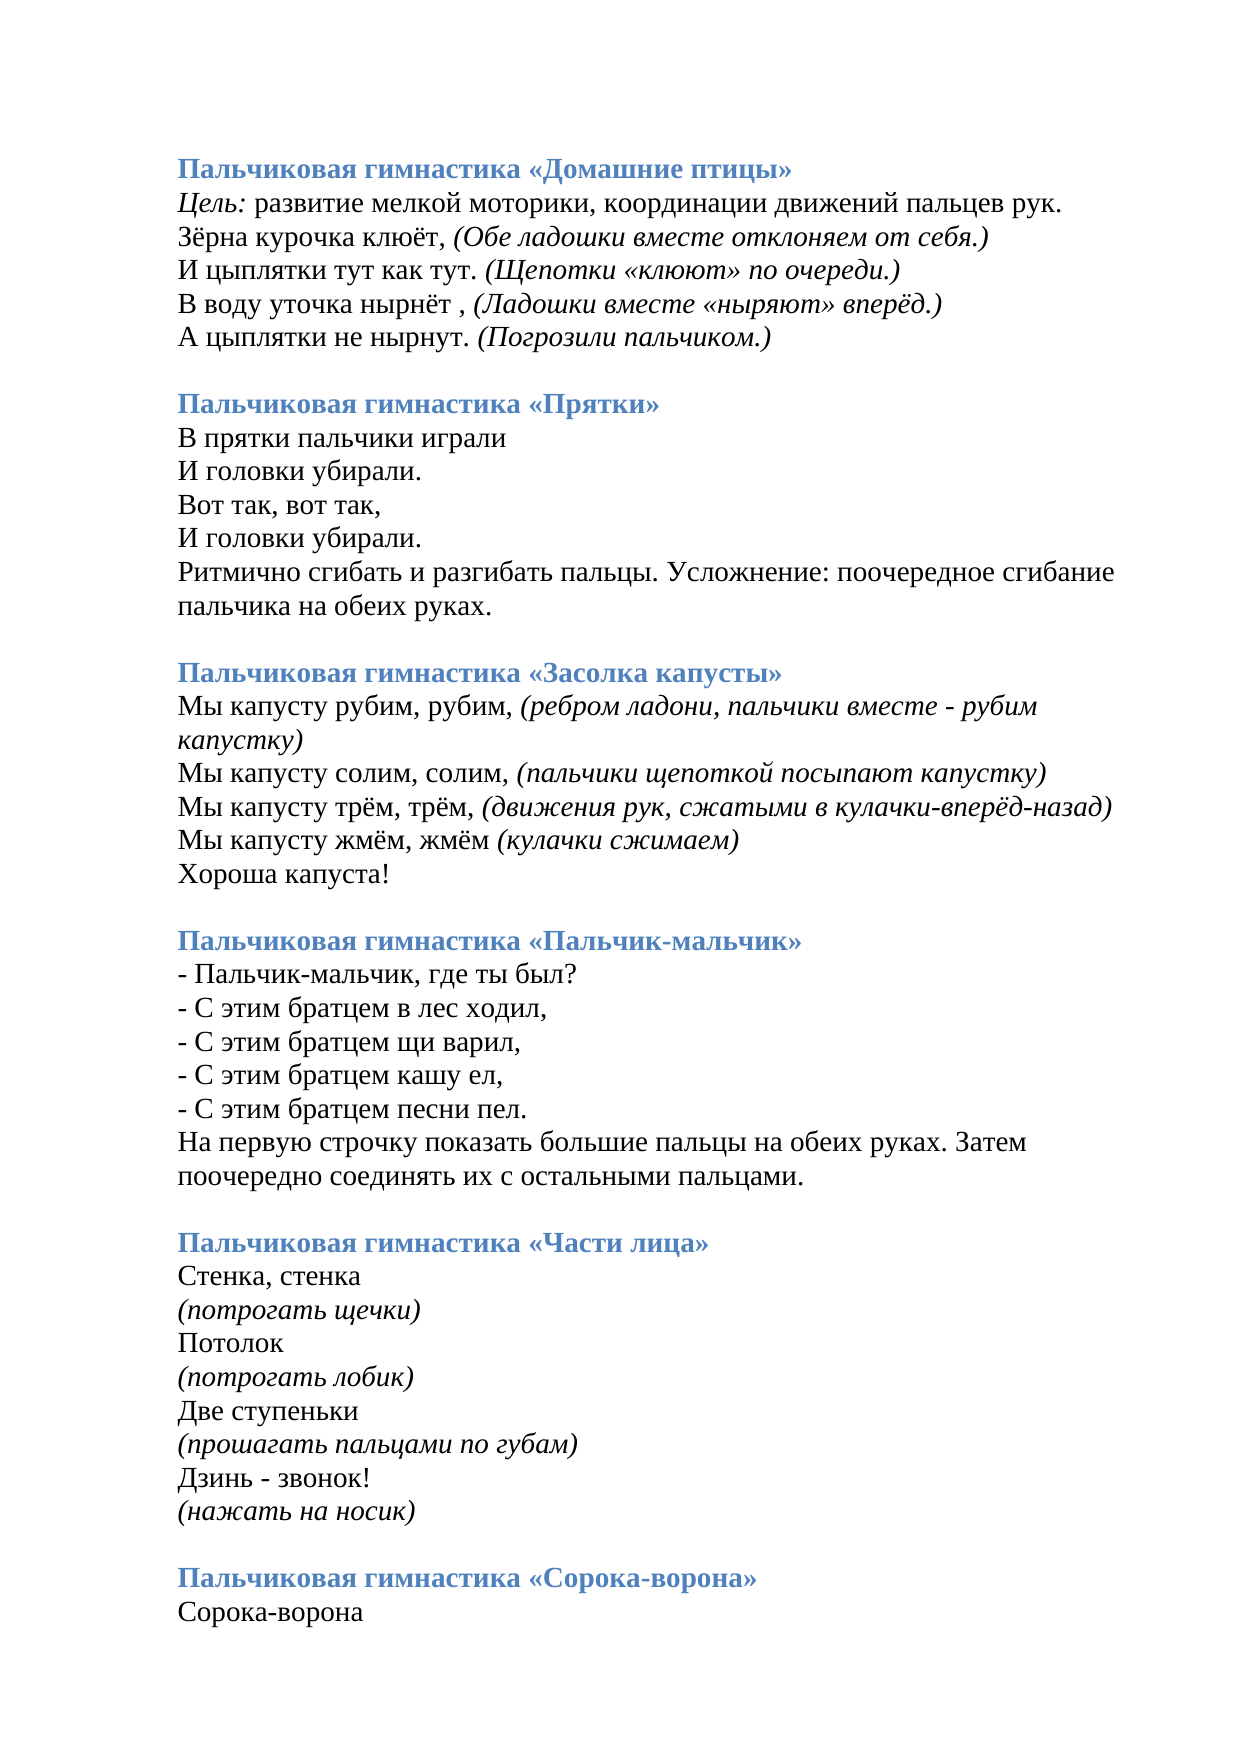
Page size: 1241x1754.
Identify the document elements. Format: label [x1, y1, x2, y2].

text [177, 118, 1152, 1627]
